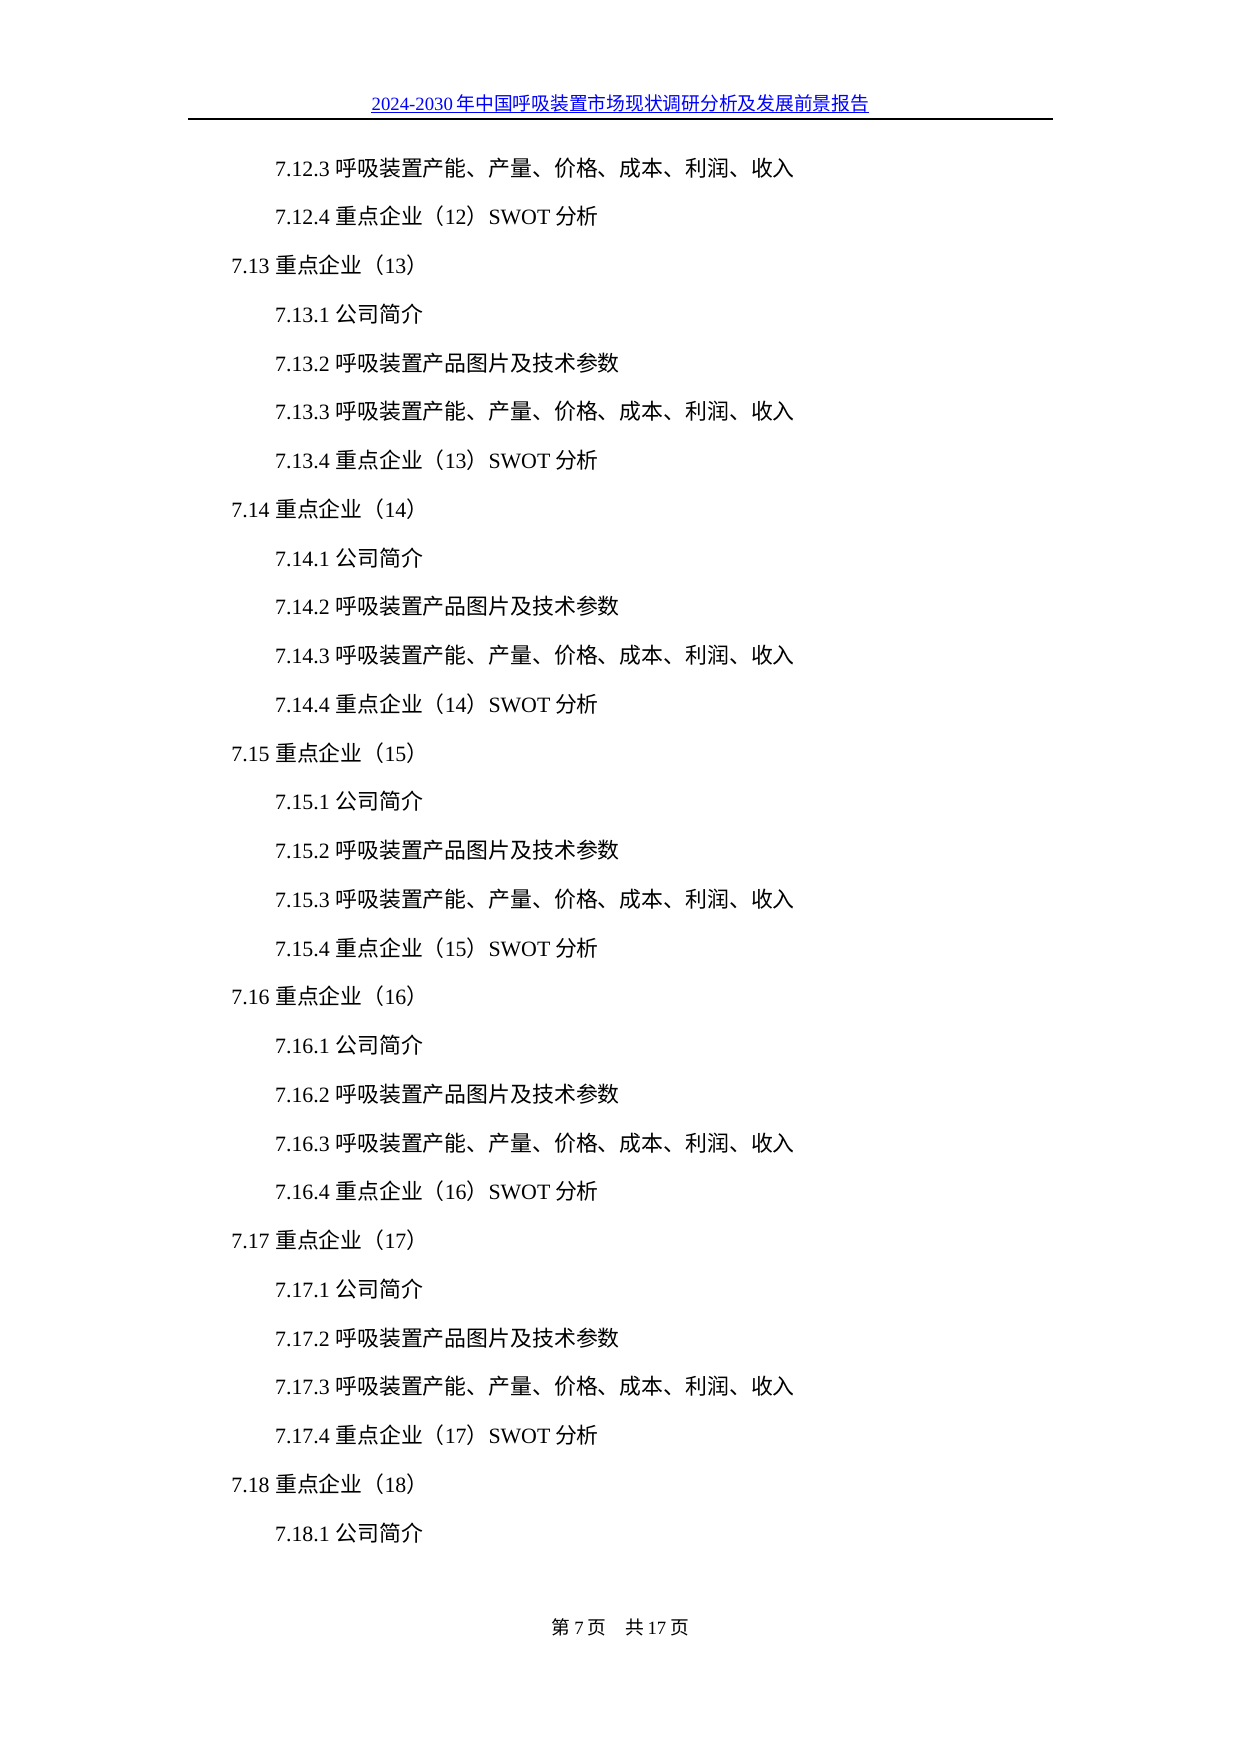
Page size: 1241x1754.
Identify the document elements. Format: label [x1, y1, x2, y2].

text [187, 150, 1053, 1548]
